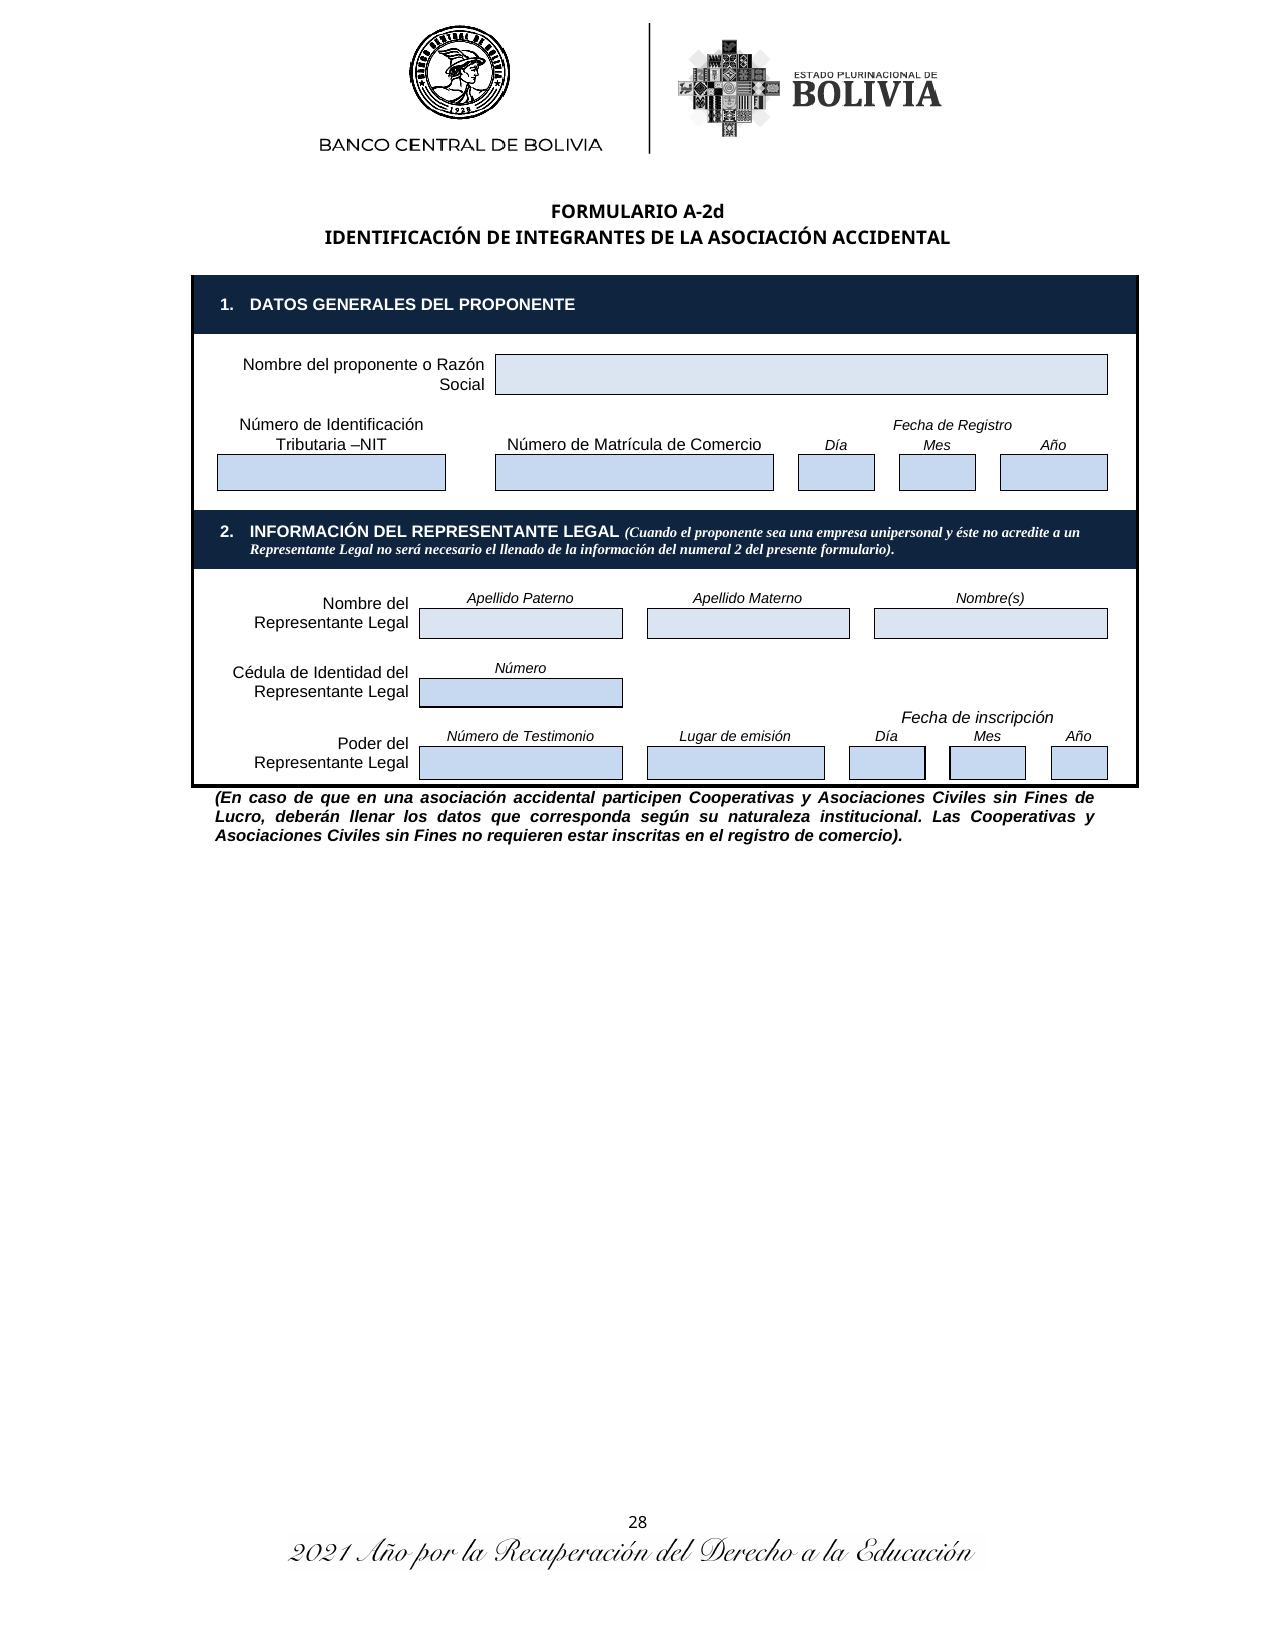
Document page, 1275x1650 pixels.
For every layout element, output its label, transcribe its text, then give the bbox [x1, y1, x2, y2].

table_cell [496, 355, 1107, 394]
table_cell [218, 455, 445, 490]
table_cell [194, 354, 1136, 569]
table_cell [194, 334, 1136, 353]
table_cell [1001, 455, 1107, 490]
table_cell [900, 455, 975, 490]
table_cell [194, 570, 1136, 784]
text (En caso de que en una asociación accidental participen Cooperativas y Asociaciones Civiles sin Fines de Lucro, deberán llenar los datos que corresponda según su naturaleza institucional. Las Cooperativas y Asociaciones Civiles sin Fines no requieren estar inscritas en el registro de comercio). [215, 788, 1098, 845]
text FORMULARIO A-2d [177, 199, 1098, 224]
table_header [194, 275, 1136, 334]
text IDENTIFICACIÓN DE INTEGRANTES DE LA ASOCIACIÓN ACCIDENTAL [177, 224, 1098, 250]
picture [10, 9, 1273, 173]
picture [287, 1533, 988, 1571]
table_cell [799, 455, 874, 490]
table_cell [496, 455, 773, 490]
